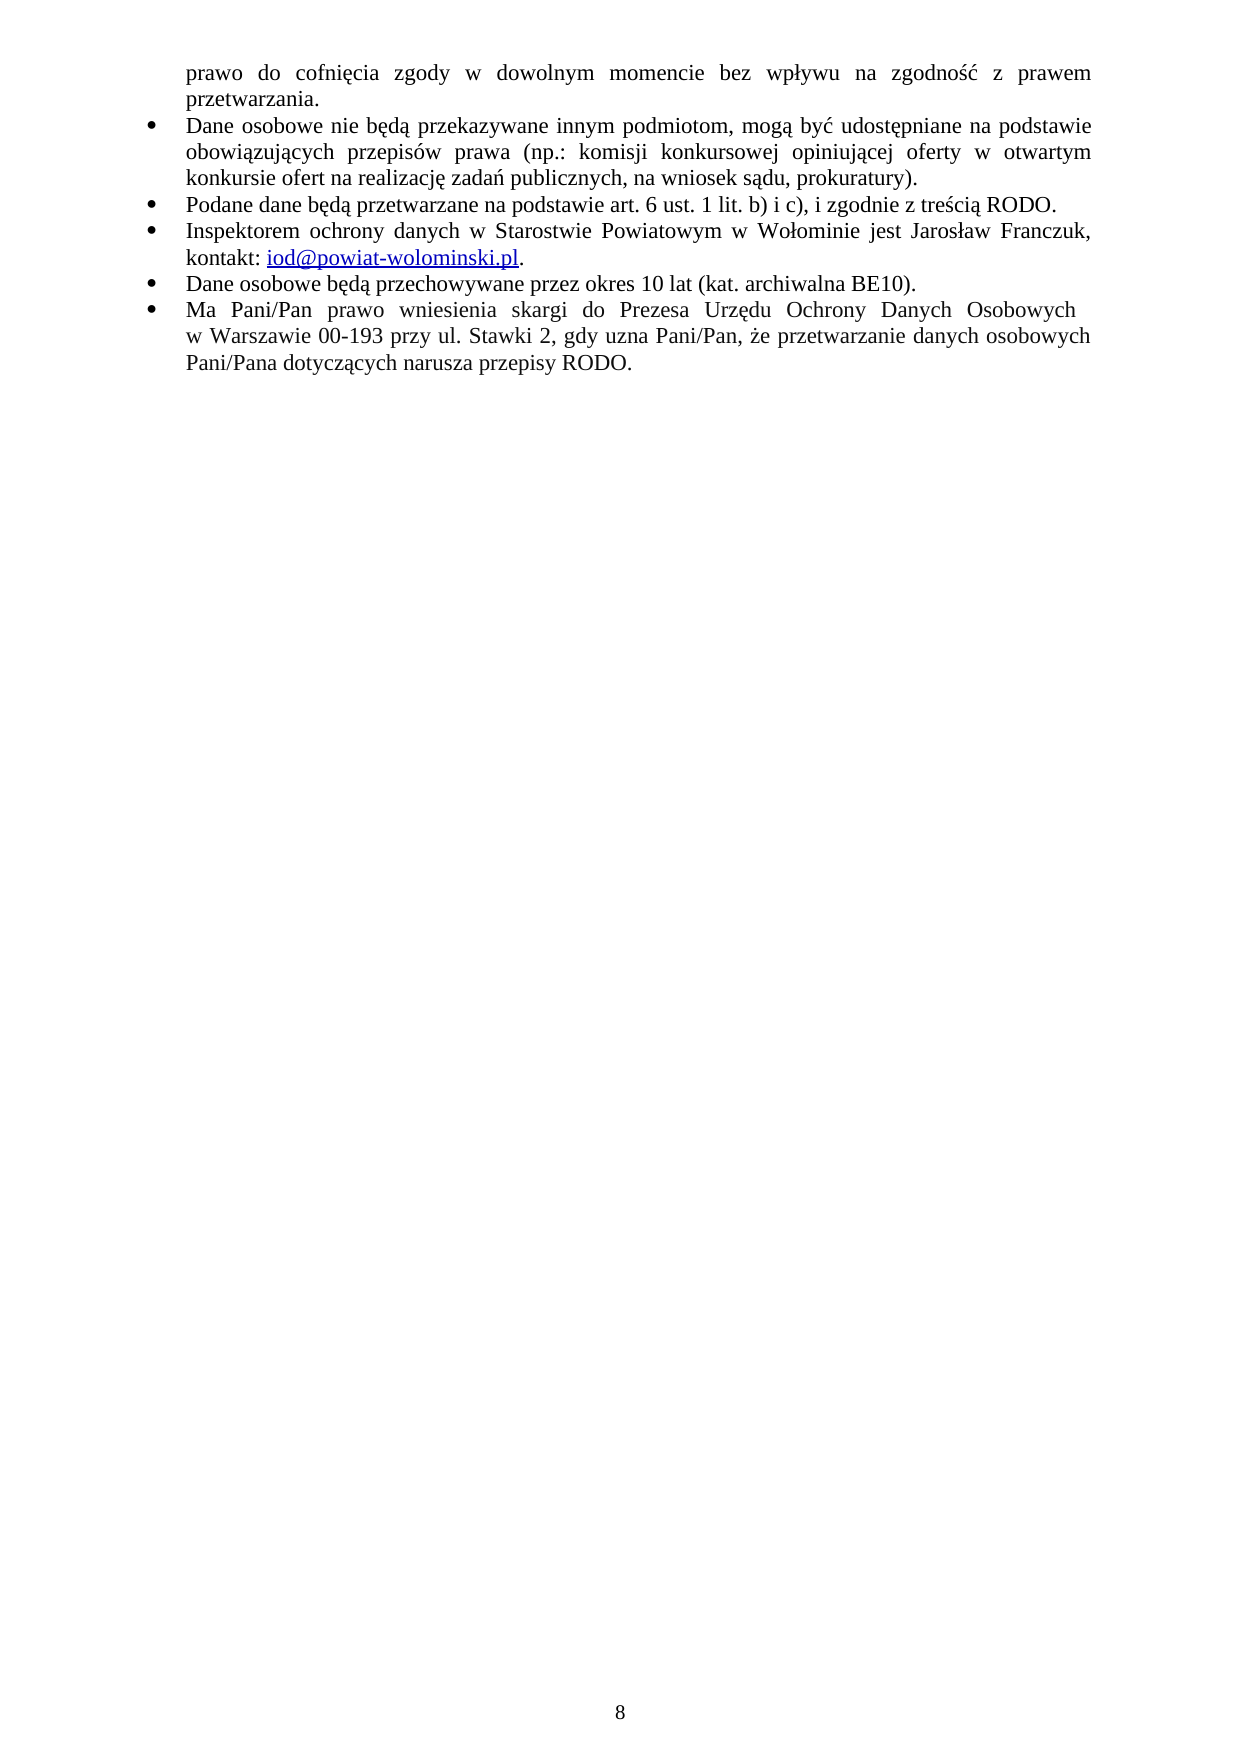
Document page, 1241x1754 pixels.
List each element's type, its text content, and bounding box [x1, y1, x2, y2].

list Ma Pani/Pan prawo wniesienia skargi do Prezesa Urzędu Ochrony Danych Osobowych w Warszawie 00-193 przy ul. Stawki 2, gdy uzna Pani/Pan, że przetwarzanie danych osobowych Pani/Pana dotyczących narusza przepisy RODO. [148, 296, 1092, 375]
list Dane osobowe będą przechowywane przez okres 10 lat (kat. archiwalna BE10). [148, 270, 1092, 296]
list Inspektorem ochrony danych w Starostwie Powiatowym w Wołominie jest Jarosław Franczuk, kontakt: iod@powiat-wolominski.pl. [148, 217, 1092, 270]
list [148, 59, 1092, 112]
list Podane dane będą przetwarzane na podstawie art. 6 ust. 1 lit. b) i c), i zgodnie z treścią RODO. [148, 191, 1092, 217]
list Dane osobowe nie będą przekazywane innym podmiotom, mogą być udostępniane na podstawie obowiązujących przepisów prawa (np.: komisji konkursowej opiniującej oferty w otwartym konkursie ofert na realizację zadań publicznych, na wniosek sądu, prokuratury). [148, 112, 1092, 191]
